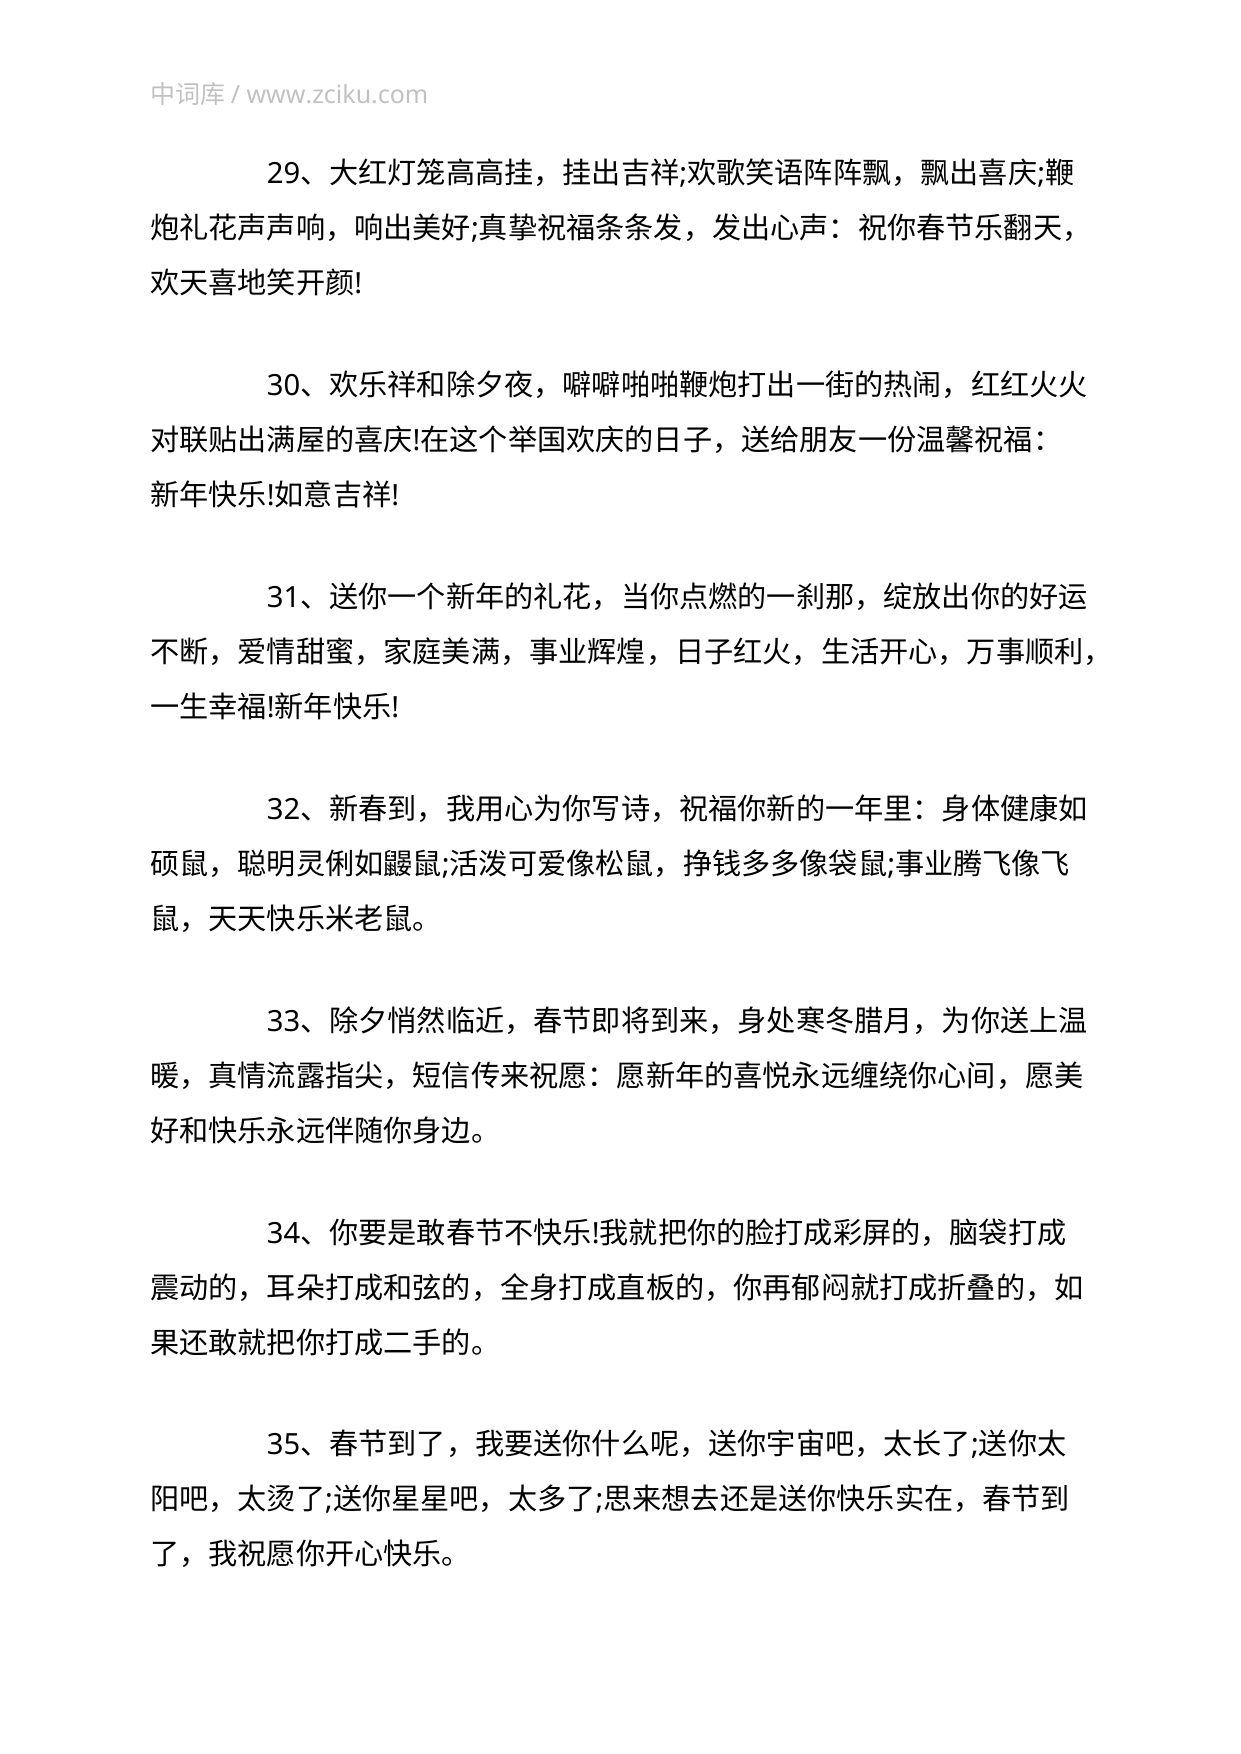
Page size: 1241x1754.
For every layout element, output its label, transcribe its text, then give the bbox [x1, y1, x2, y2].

text 34、你要是敢春节不快乐!我就把你的脸打成彩屏的，脑袋打成震动的，耳朵打成和弦的，全身打成直板的，你再郁闷就打成折叠的，如果还敢就把你打成二手的。 [150, 1209, 1090, 1361]
text 32、新春到，我用心为你写诗，祝福你新的一年里：身体健康如硕鼠，聪明灵俐如鼹鼠;活泼可爱像松鼠，挣钱多多像袋鼠;事业腾飞像飞鼠，天天快乐米老鼠。 [150, 786, 1090, 938]
text 33、除夕悄然临近，春节即将到来，身处寒冬腊月，为你送上温暖，真情流露指尖，短信传来祝愿：愿新年的喜悦永远缠绕你心间，愿美好和快乐永远伴随你身边。 [150, 998, 1090, 1150]
text 30、欢乐祥和除夕夜，噼噼啪啪鞭炮打出一街的热闹，红红火火对联贴出满屋的喜庆!在这个举国欢庆的日子，送给朋友一份温馨祝福：新年快乐!如意吉祥! [150, 362, 1090, 514]
text 29、大红灯笼高高挂，挂出吉祥;欢歌笑语阵阵飘，飘出喜庆;鞭炮礼花声声响，响出美好;真挚祝福条条发，发出心声：祝你春节乐翻天，欢天喜地笑开颜! [150, 150, 1090, 302]
text 35、春节到了，我要送你什么呢，送你宇宙吧，太长了;送你太阳吧，太烫了;送你星星吧，太多了;思来想去还是送你快乐实在，春节到了，我祝愿你开心快乐。 [150, 1421, 1090, 1573]
text 31、送你一个新年的礼花，当你点燃的一刹那，绽放出你的好运不断，爱情甜蜜，家庭美满，事业辉煌，日子红火，生活开心，万事顺利，一生幸福!新年快乐! [150, 574, 1090, 726]
